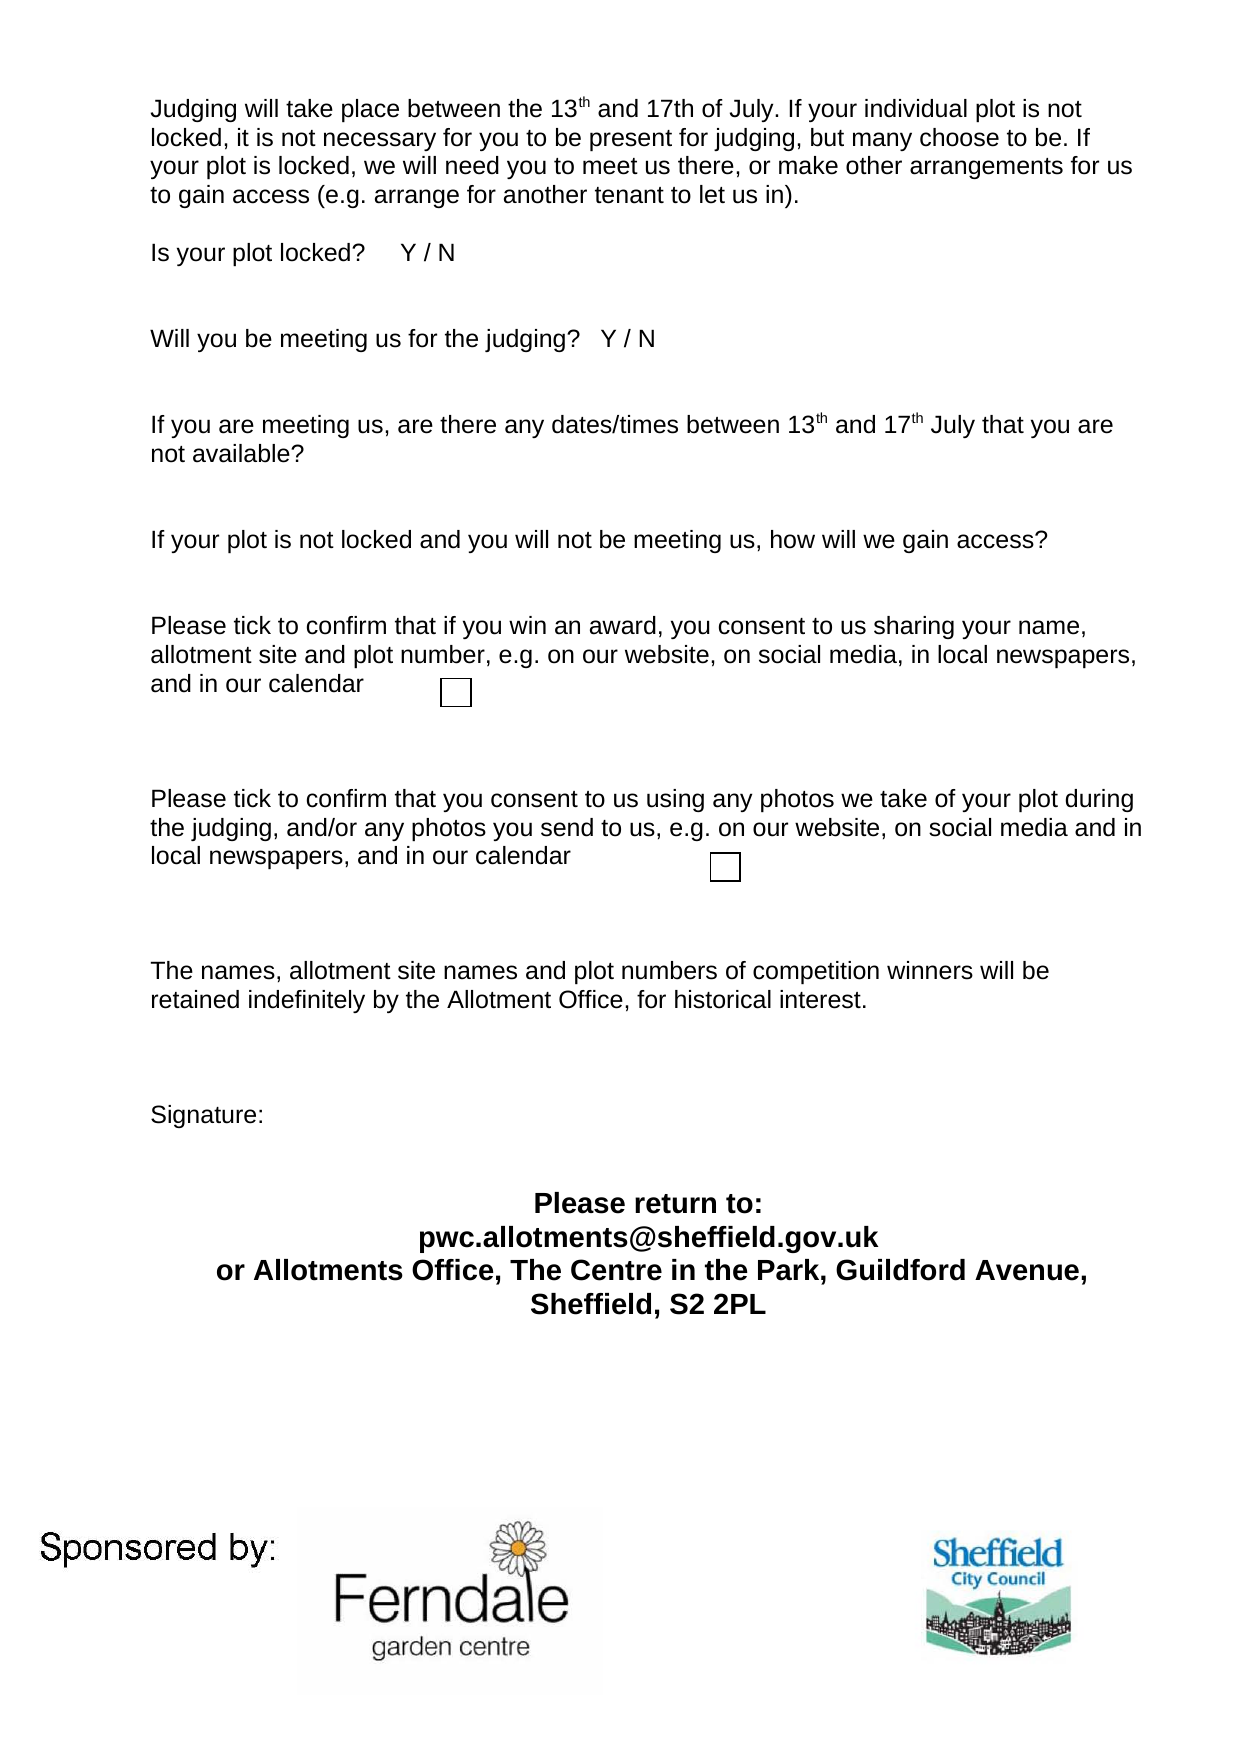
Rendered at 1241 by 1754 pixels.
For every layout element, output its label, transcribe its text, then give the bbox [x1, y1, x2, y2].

text Judging will take place between the 13th and 17th of July. If your individual plot is not locked, it is not necessary for you to be present for judging, but many choose to be. If your plot is locked, we will need you to meet us there, or make other arrangements for us to gain access (e.g. arrange for another tenant to let us in). [150, 94, 1146, 209]
text Signature: [150, 1100, 1146, 1129]
text The names, allotment site names and plot numbers of competition winners will be retained indefinitely by the Allotment Office, for historical interest. [150, 956, 1146, 1014]
text Please return to: [150, 1186, 1146, 1220]
text If your plot is not locked and you will not be meeting us, how will we gain access? [150, 525, 1146, 554]
text Will you be meeting us for the judging? Y / N [150, 324, 1146, 352]
text pwc.allotments@sheffield.gov.uk [150, 1220, 1146, 1253]
text or Allotments Office, The Centre in the Park, Guildford Avenue, Sheffield, S2 2PL [150, 1253, 1146, 1320]
picture [38, 1507, 1155, 1695]
text Please tick to confirm that you consent to us using any photos we take of your plot during the judging, and/or any photos you send to us, e.g. on our website, on social media and in local newspapers, and in our calendar [150, 784, 1146, 870]
text Please tick to confirm that if you win an award, you consent to us sharing your name, allotment site and plot number, e.g. on our website, on social media, in local newspapers, and in our calendar [150, 611, 1146, 697]
text Is your plot locked? Y / N [150, 237, 1146, 266]
text If you are meeting us, are there any dates/times between 13th and 17th July that you are not available? [150, 410, 1146, 467]
